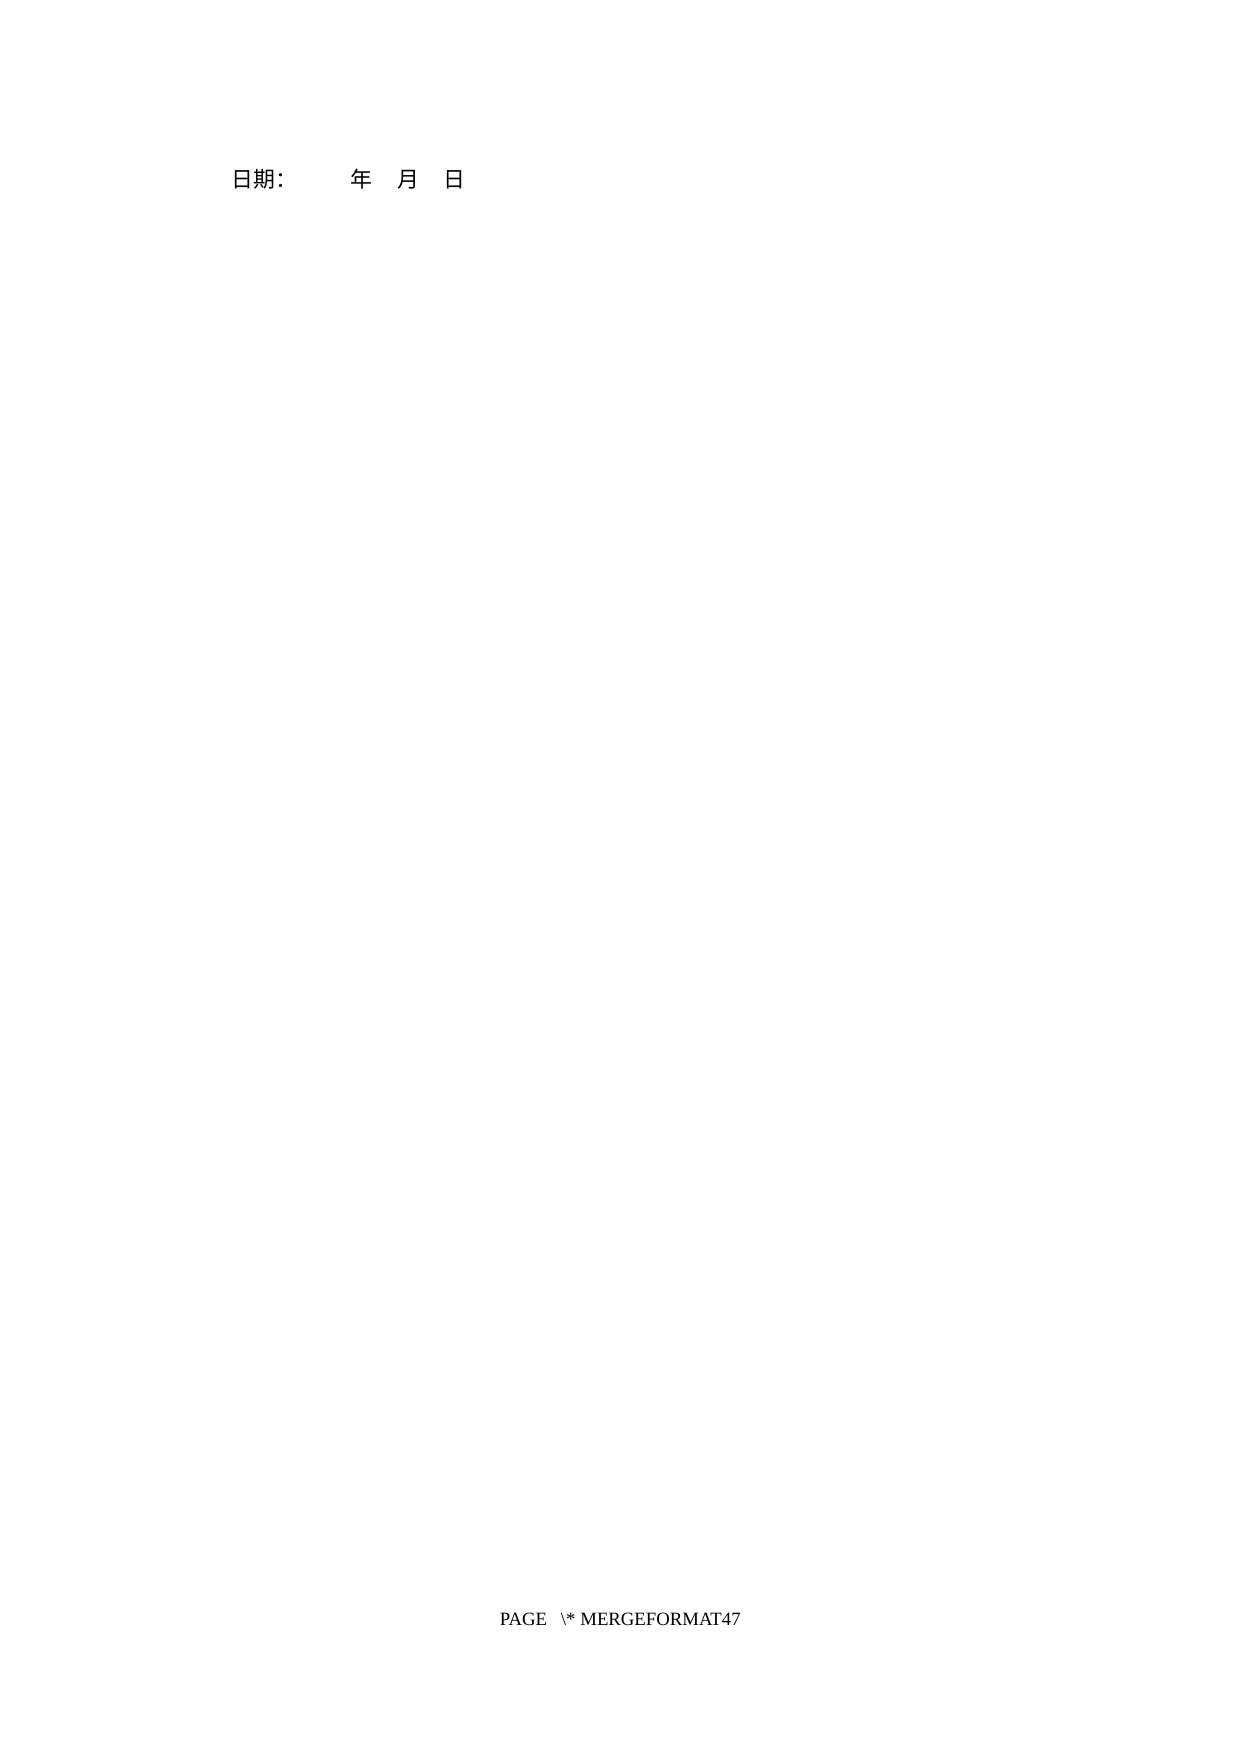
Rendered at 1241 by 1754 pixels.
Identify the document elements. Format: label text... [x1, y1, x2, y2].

text 日期： 年 月 日 [187, 162, 1053, 194]
